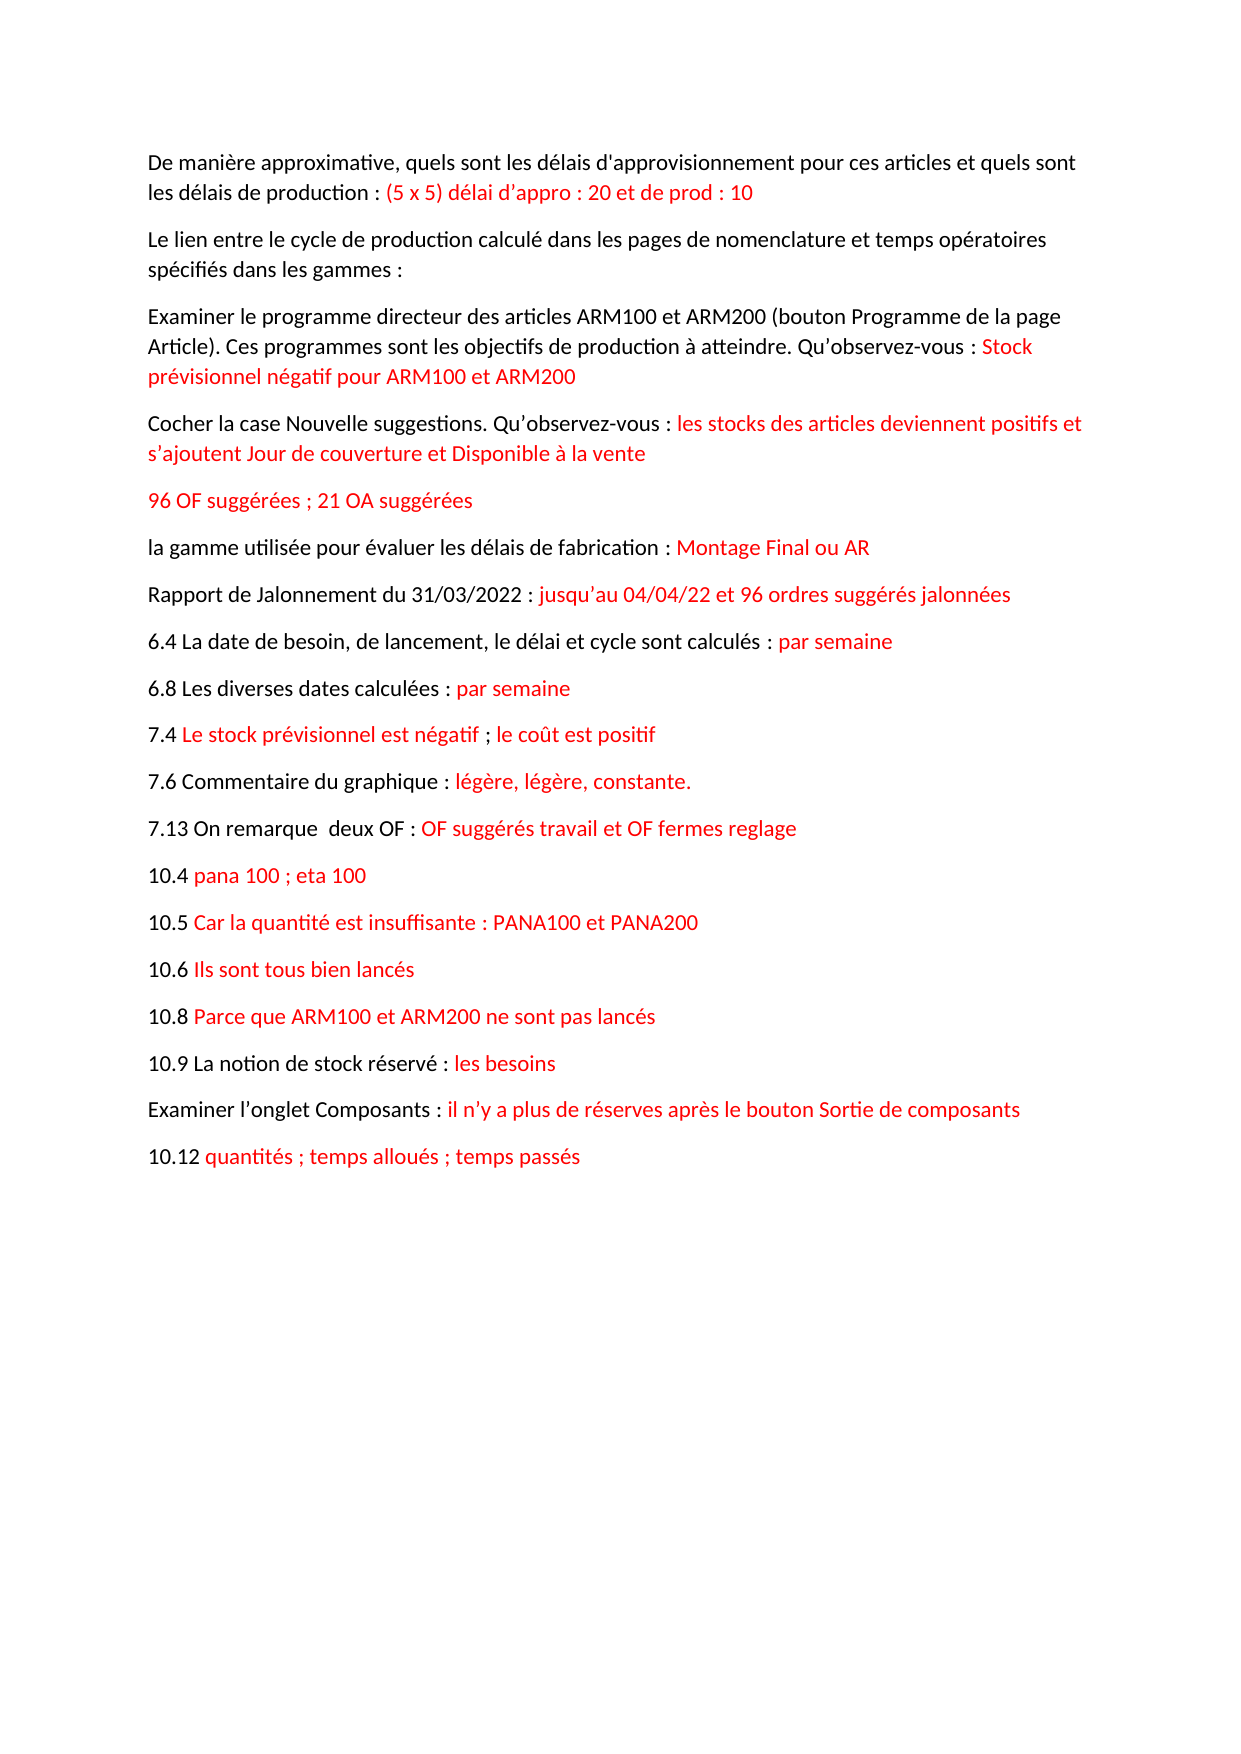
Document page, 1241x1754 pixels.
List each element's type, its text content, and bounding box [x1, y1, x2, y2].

text 7.13 On remarque deux OF : OF suggérés travail et OF fermes reglage [148, 814, 1093, 842]
text Examiner l’onglet Composants : il n’y a plus de réserves après le bouton Sortie de composants [148, 1096, 1093, 1123]
text 10.12 quantités ; temps alloués ; temps passés [148, 1142, 1093, 1170]
text Le lien entre le cycle de production calculé dans les pages de nomenclature et temps opératoires spécifiés dans les gammes : [148, 225, 1093, 283]
text De manière approximative, quels sont les délais d'approvisionnement pour ces articles et quels sont les délais de production : (5 x 5) délai d’appro : 20 et de prod : 10 [148, 148, 1093, 206]
text 6.4 La date de besoin, de lancement, le délai et cycle sont calculés : par semaine [148, 627, 1093, 655]
text 10.5 Car la quantité est insuffisante : PANA100 et PANA200 [148, 908, 1093, 936]
text la gamme utilisée pour évaluer les délais de fabrication : Montage Final ou AR [148, 533, 1093, 561]
text Cocher la case Nouvelle suggestions. Qu’observez-vous : les stocks des articles deviennent positifs et s’ajoutent Jour de couverture et Disponible à la vente [148, 409, 1093, 467]
text 7.6 Commentaire du graphique : légère, légère, constante. [148, 767, 1093, 795]
text 7.4 Le stock prévisionnel est négatif ; le coût est positif [148, 721, 1093, 748]
text Examiner le programme directeur des articles ARM100 et ARM200 (bouton Programme de la page Article). Ces programmes sont les objectifs de production à atteindre. Qu’observez-vous : Stock prévisionnel négatif pour ARM100 et ARM200 [148, 302, 1093, 390]
text 96 OF suggérées ; 21 OA suggérées [148, 486, 1093, 514]
text 10.9 La notion de stock réservé : les besoins [148, 1049, 1093, 1077]
text 10.4 pana 100 ; eta 100 [148, 861, 1093, 889]
text Rapport de Jalonnement du 31/03/2022 : jusqu’au 04/04/22 et 96 ordres suggérés jalonnées [148, 580, 1093, 608]
text 10.6 Ils sont tous bien lancés [148, 955, 1093, 983]
text 10.8 Parce que ARM100 et ARM200 ne sont pas lancés [148, 1002, 1093, 1030]
text 6.8 Les diverses dates calculées : par semaine [148, 674, 1093, 702]
